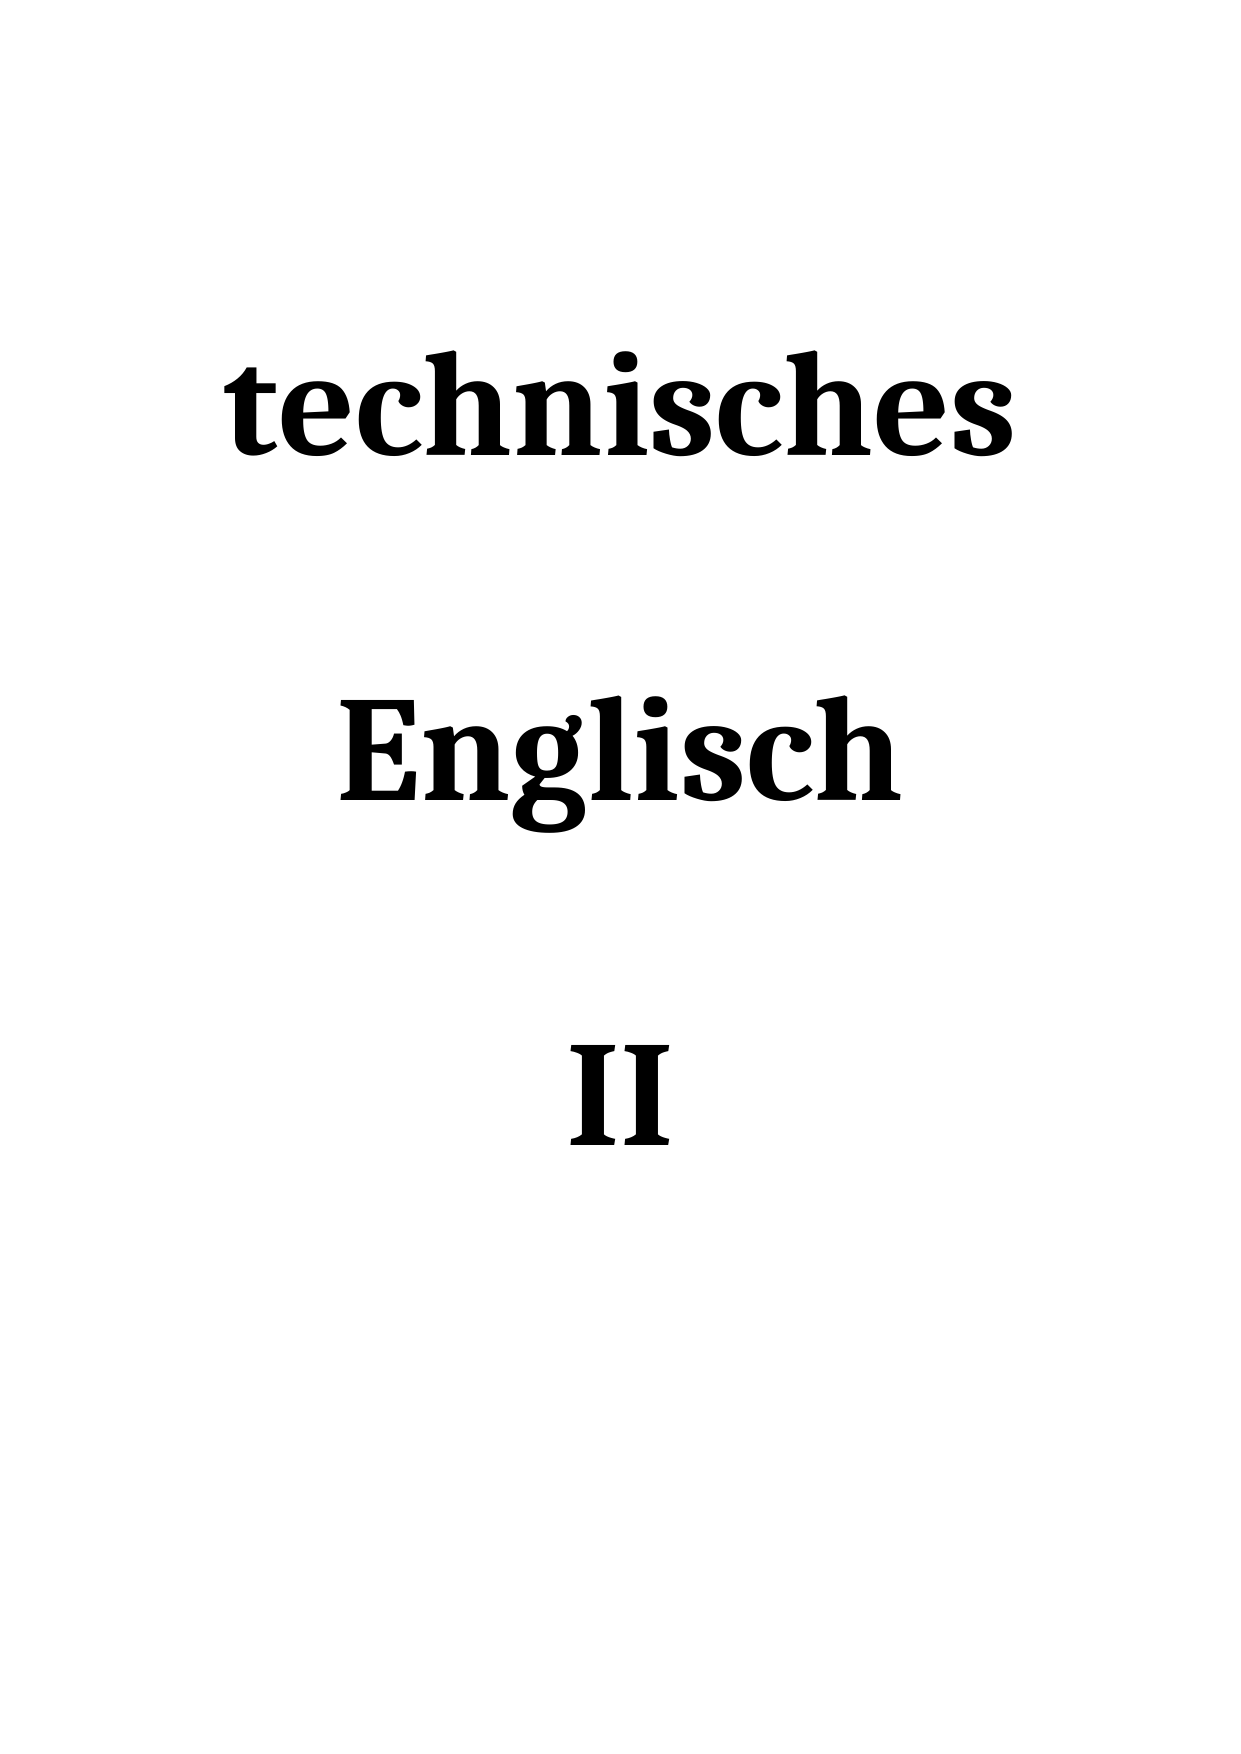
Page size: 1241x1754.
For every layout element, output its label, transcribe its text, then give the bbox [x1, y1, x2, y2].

text Englisch [148, 665, 1093, 838]
text II [148, 1010, 1093, 1183]
text technisches [148, 320, 1093, 493]
